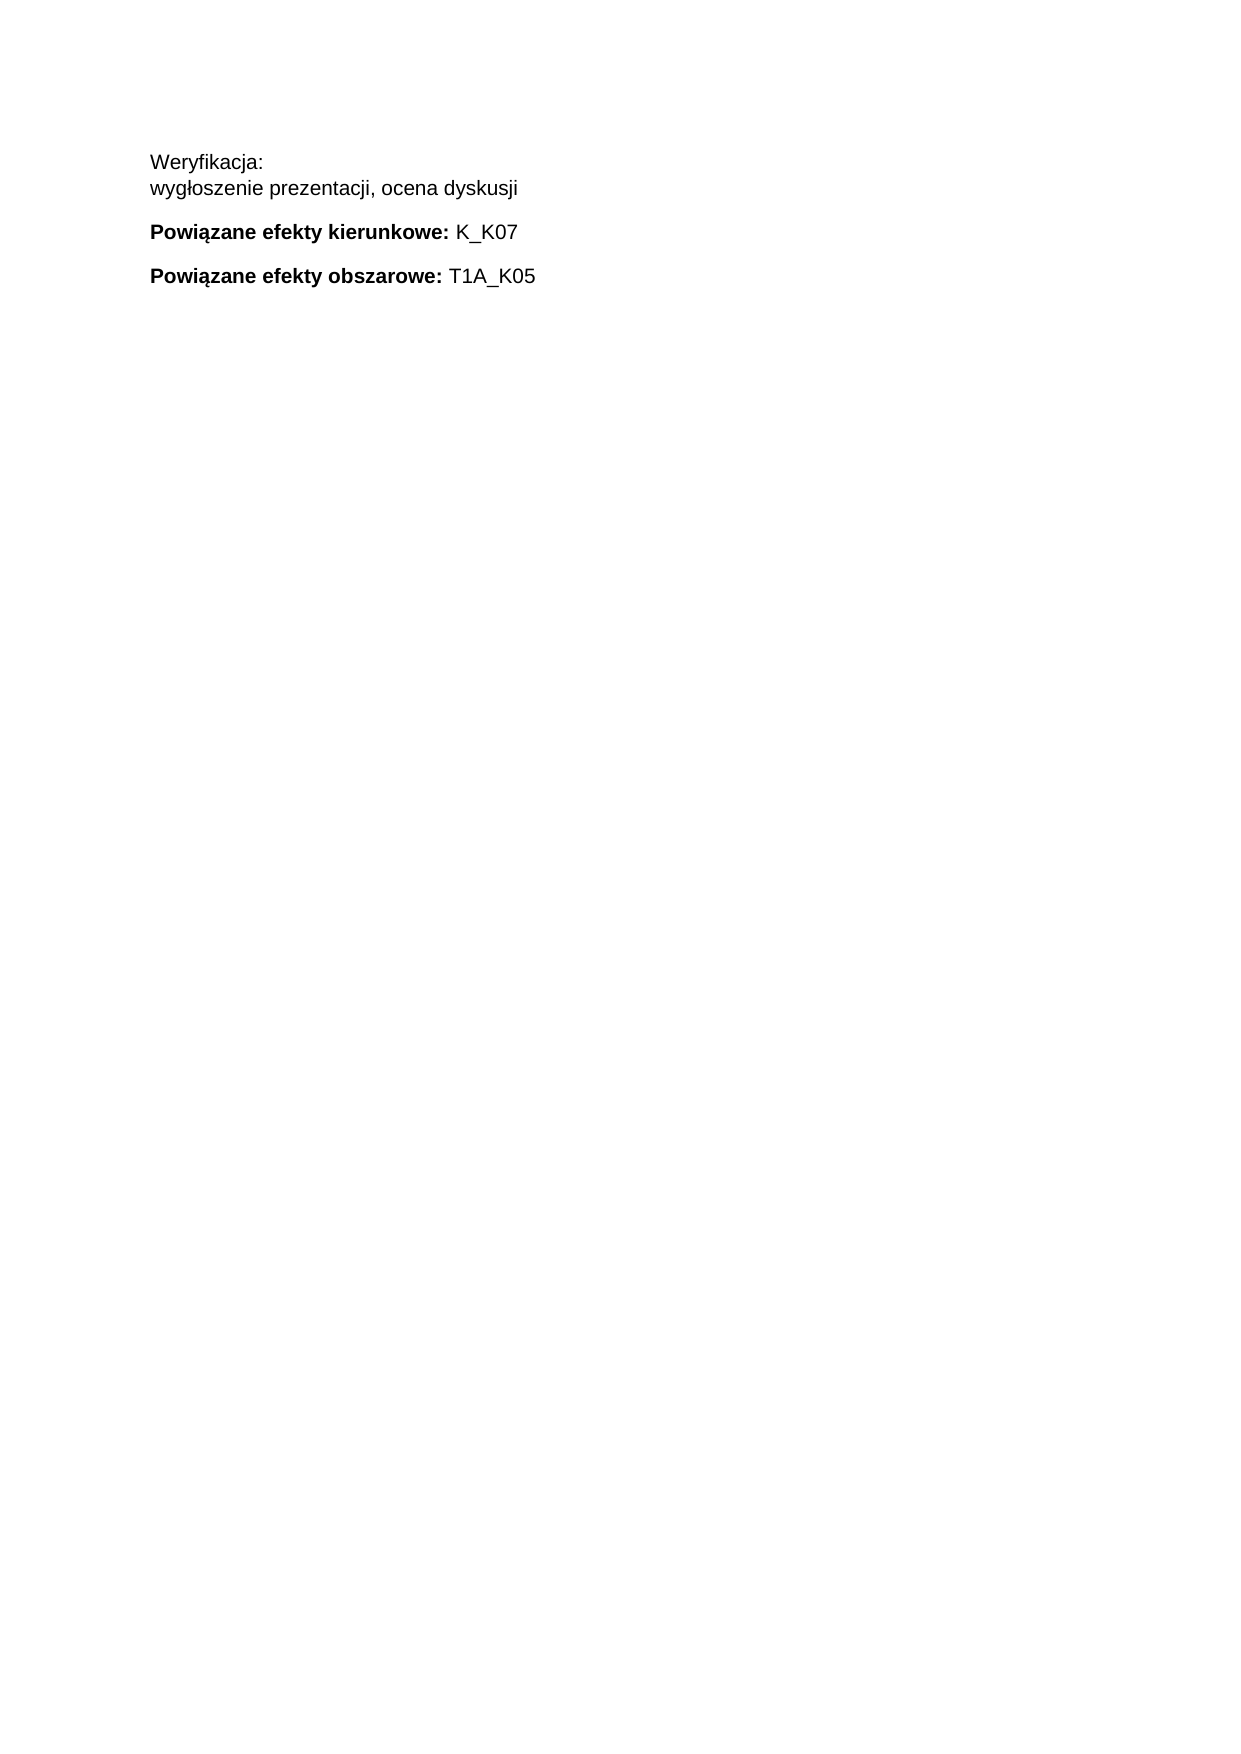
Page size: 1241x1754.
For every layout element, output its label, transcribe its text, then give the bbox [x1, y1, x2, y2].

text wygłoszenie prezentacji, ocena dyskusji [150, 176, 1090, 200]
text Weryfikacja: [150, 150, 1090, 174]
text Powiązane efekty obszarowe: T1A_K05 [150, 263, 1090, 287]
text Powiązane efekty kierunkowe: K_K07 [150, 220, 1090, 244]
